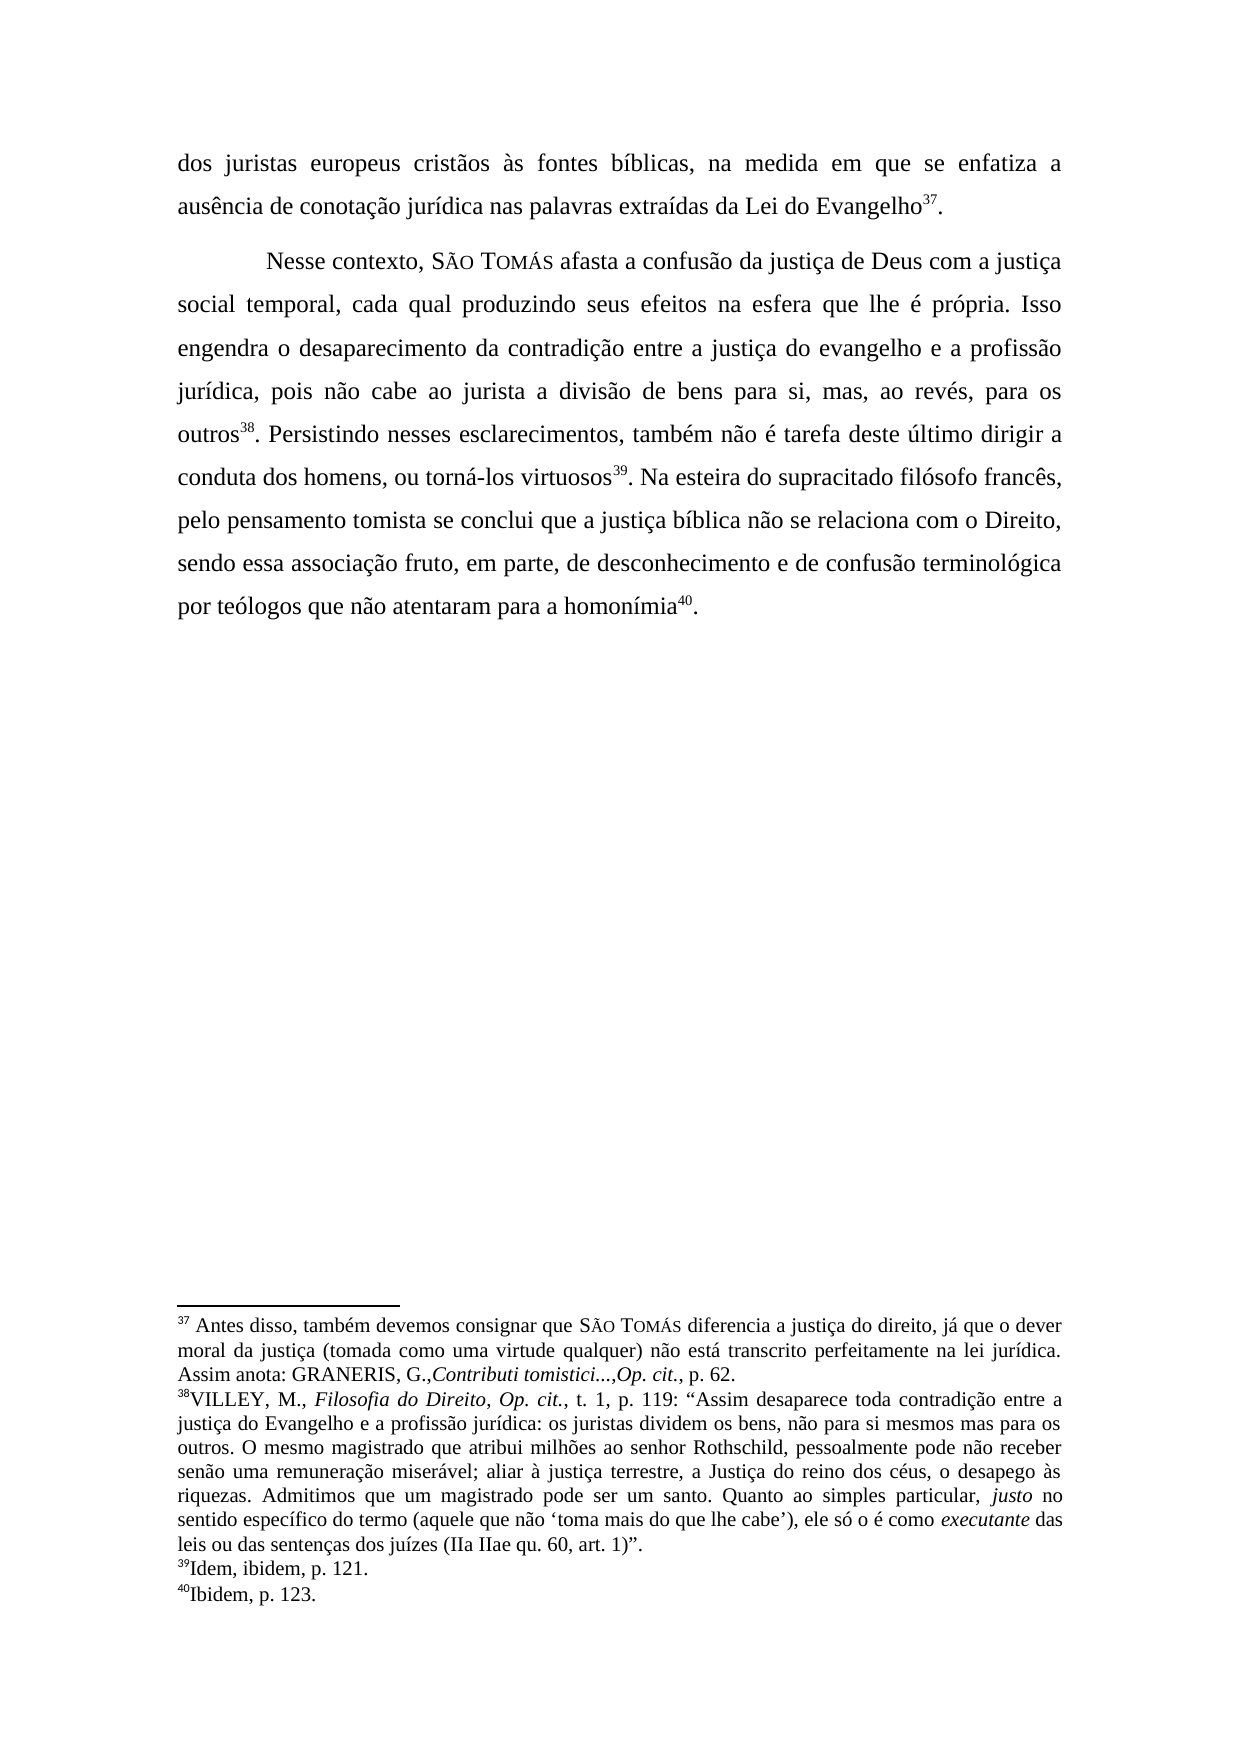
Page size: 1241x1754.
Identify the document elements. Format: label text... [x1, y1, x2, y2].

text Nesse contexto, São Tomás afasta a confusão da justiça de Deus com a justiça social temporal, cada qual produzindo seus efeitos na esfera que lhe é própria. Isso engendra o desaparecimento da contradição entre a justiça do evangelho e a profissão jurídica, pois não cabe ao jurista a divisão de bens para si, mas, ao revés, para os outros. Persistindo nesses esclarecimentos, também não é tarefa deste último dirigir a conduta dos homens, ou torná-los virtuosos. Na esteira do supracitado filósofo francês, pelo pensamento tomista se conclui que a justiça bíblica não se relaciona com o Direito, sendo essa associação fruto, em parte, de desconhecimento e de confusão terminológica por teólogos que não atentaram para a homonímia. [177, 246, 1063, 620]
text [177, 148, 1063, 219]
